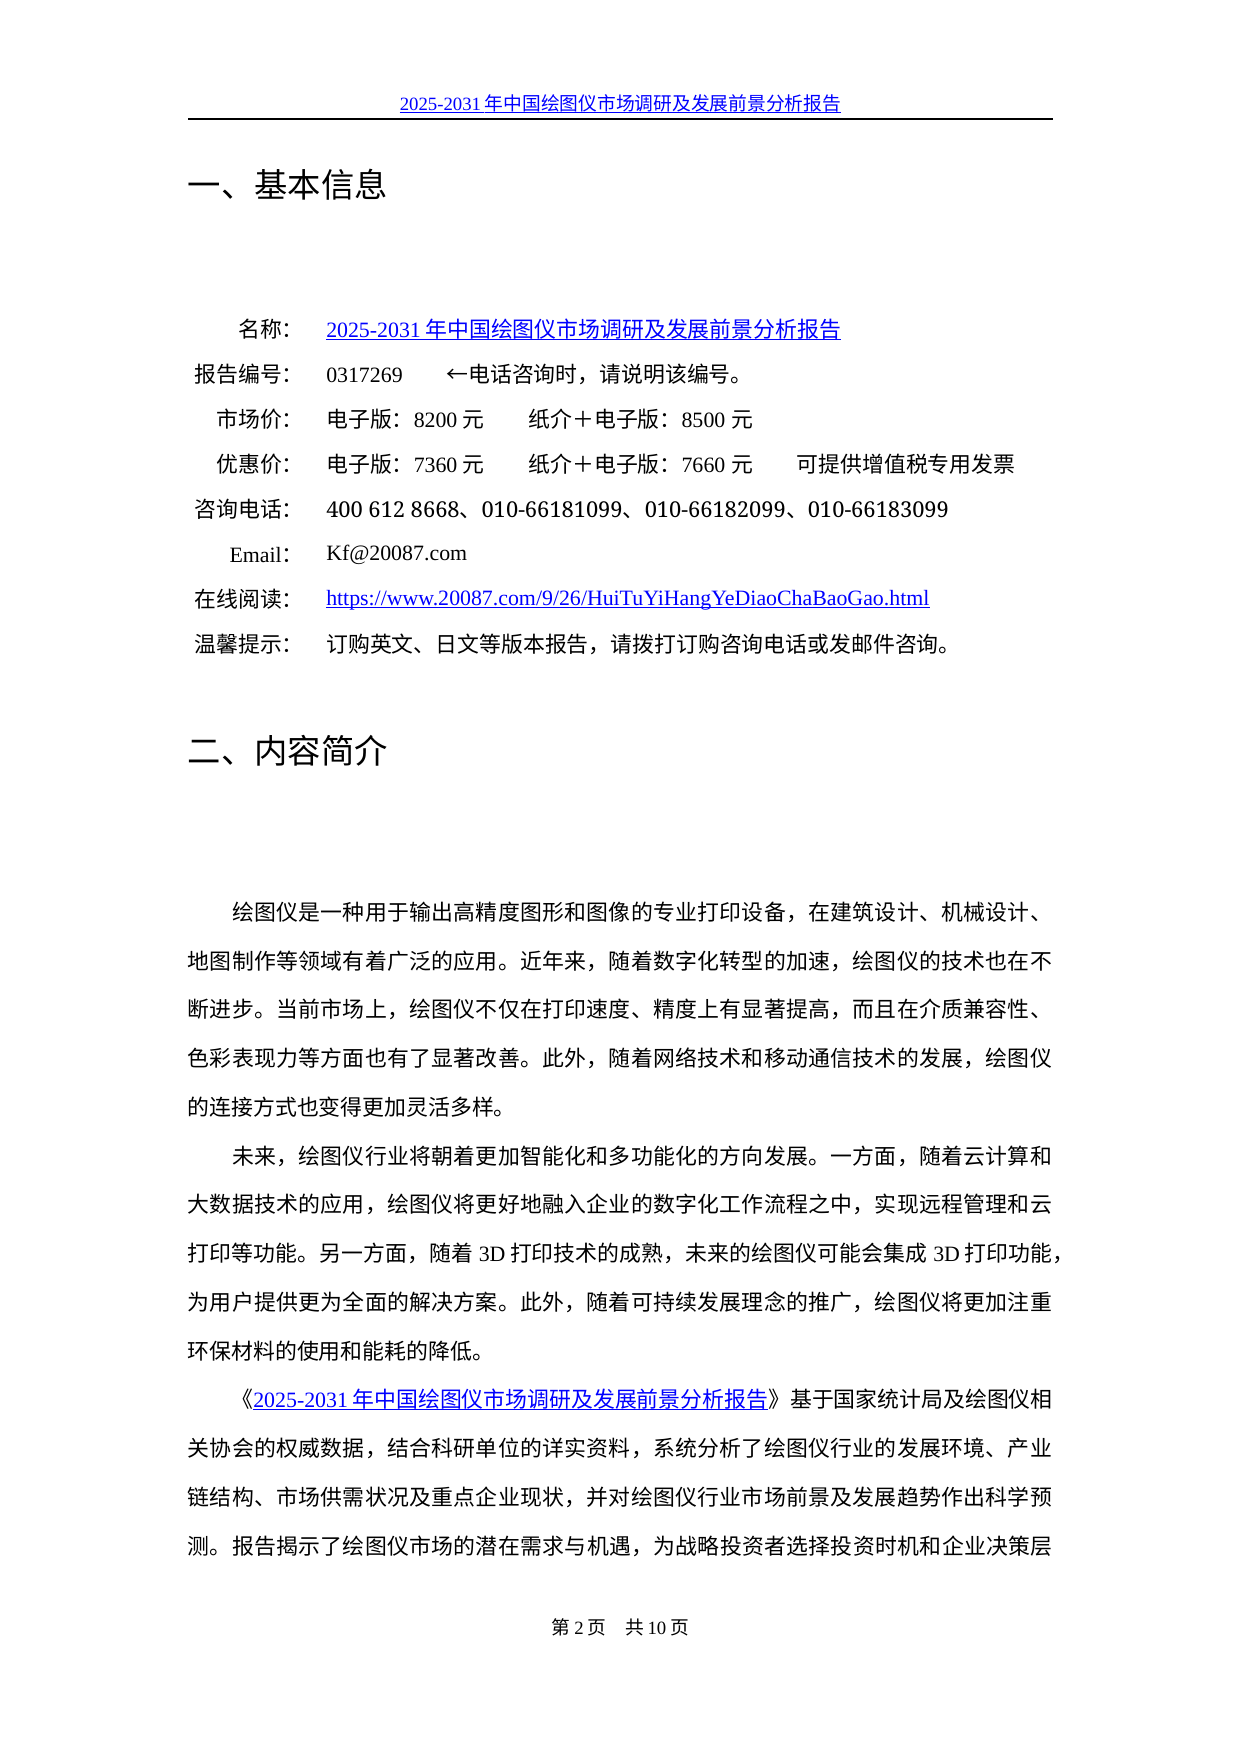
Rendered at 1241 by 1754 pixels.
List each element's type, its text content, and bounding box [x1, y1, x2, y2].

table_cell 在线阅读： [167, 582, 315, 627]
table_header 名称： [167, 312, 315, 357]
table_cell 优惠价： [167, 447, 315, 492]
table_cell 报告编号： [167, 357, 315, 402]
table_cell 0317269 ←电话咨询时，请说明该编号。 [315, 357, 1073, 402]
table_cell 市场价： [167, 402, 315, 447]
title 一、基本信息 [187, 150, 1053, 215]
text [187, 894, 1053, 1561]
table_cell [315, 582, 1073, 627]
table_cell Email： [167, 537, 315, 582]
table_header 2025-2031年中国绘图仪市场调研及发展前景分析报告 [315, 312, 1073, 357]
table_cell 电子版：8200 元 纸介＋电子版：8500 元 [315, 402, 1073, 447]
table_cell 400 612 8668、010-66181099、010-66182099、010-66183099 [315, 492, 1073, 537]
table_cell 订购英文、日文等版本报告，请拨打订购咨询电话或发邮件咨询。 [315, 627, 1073, 672]
table_cell 电子版：7360 元 纸介＋电子版：7660 元 可提供增值税专用发票 [315, 447, 1073, 492]
table_cell 温馨提示： [167, 627, 315, 672]
title 二、内容简介 [187, 717, 1053, 782]
table_cell 咨询电话： [167, 492, 315, 537]
table_cell Kf@20087.com [315, 537, 1073, 582]
